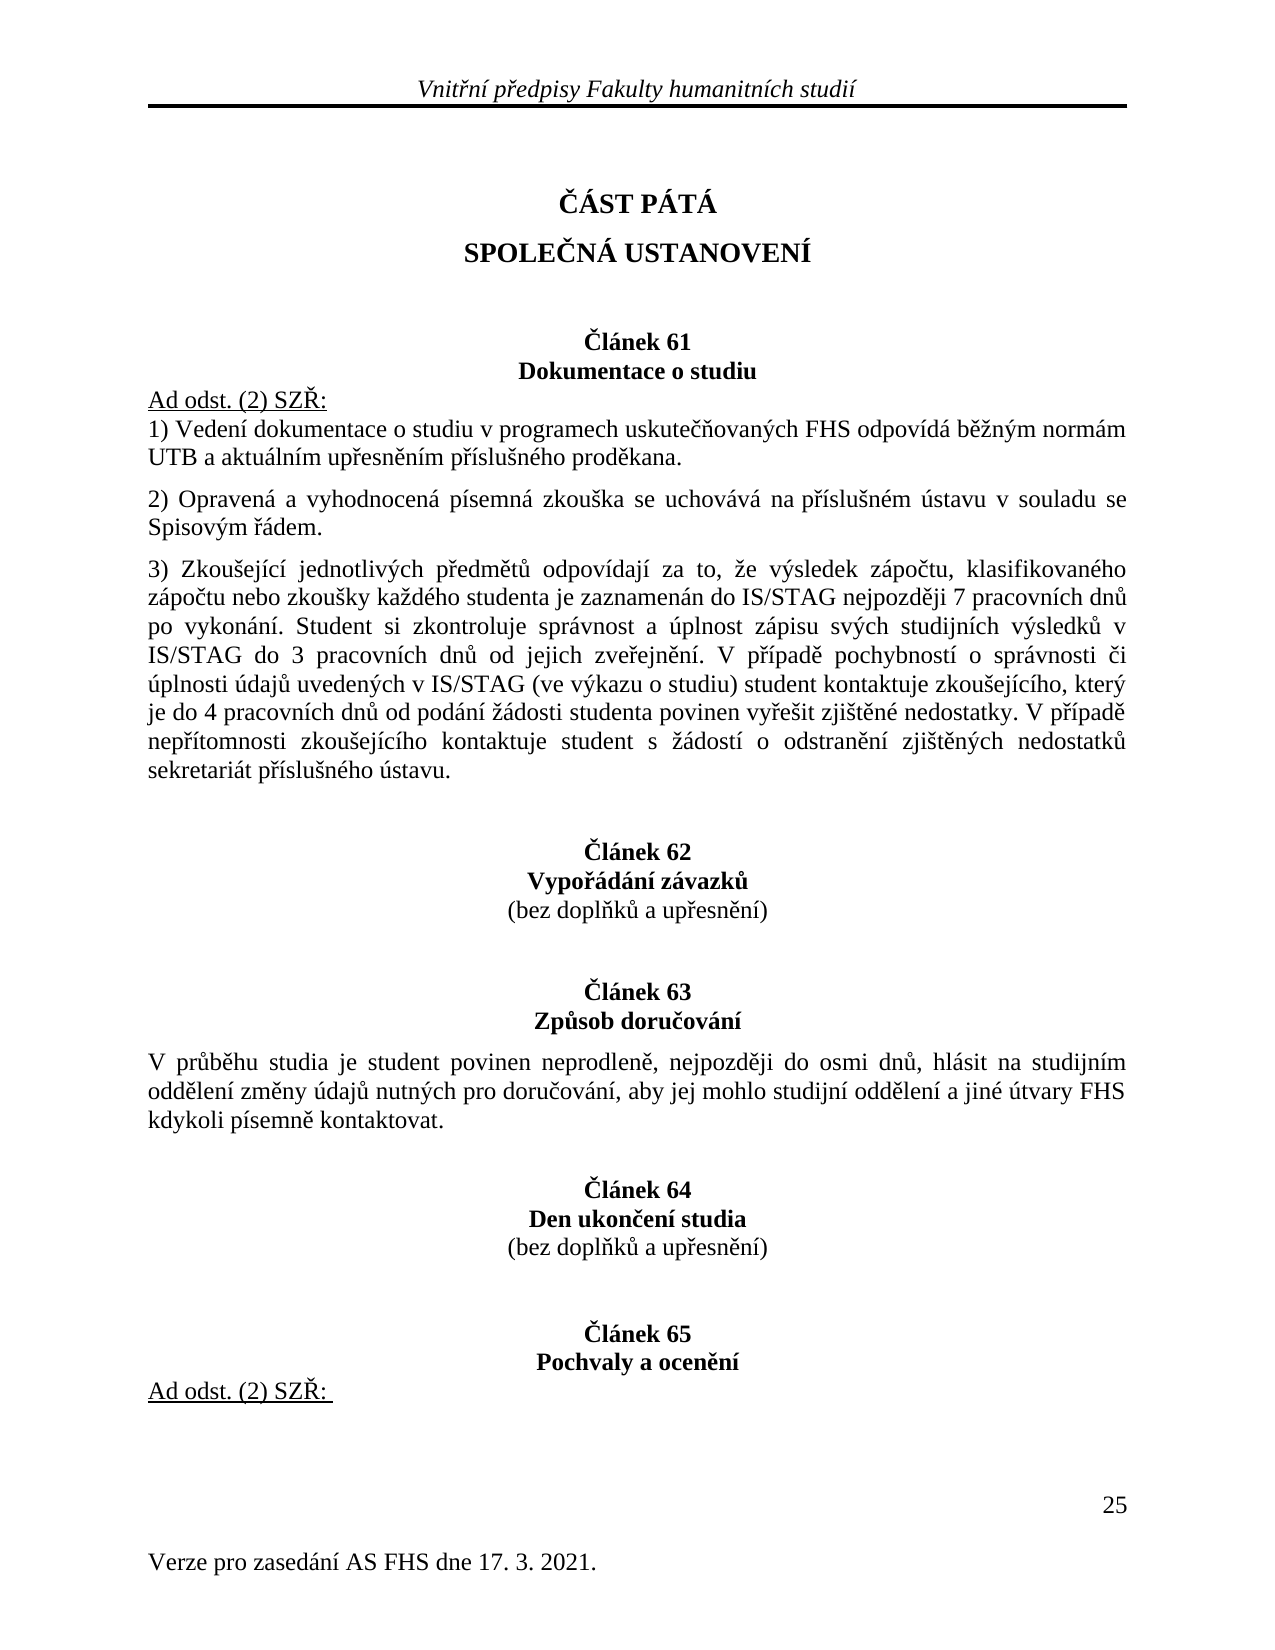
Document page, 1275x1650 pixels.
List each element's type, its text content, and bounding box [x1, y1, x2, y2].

text V průběhu studia je student povinen neprodleně, nejpozději do osmi dnů, hlásit na studijním oddělení změny údajů nutných pro doručování, aby jej mohlo studijní oddělení a jiné útvary FHS kdykoli písemně kontaktovat. [148, 1047, 1127, 1134]
text 1) Vedení dokumentace o studiu v programech uskutečňovaných FHS odpovídá běžným normám UTB a aktuálním upřesněním příslušného proděkana. [148, 414, 1127, 471]
text 3) Zkoušející jednotlivých předmětů odpovídají za to, že výsledek zápočtu, klasifikovaného zápočtu nebo zkoušky každého studenta je zaznamenán do IS/STAG nejpozději 7 pracovních dnů po vykonání. Student si zkontroluje správnost a úplnost zápisu svých studijních výsledků v IS/STAG do 3 pracovních dnů od jejich zveřejnění. V případě pochybností o správnosti či úplnosti údajů uvedených v IS/STAG (ve výkazu o studiu) student kontaktuje zkoušejícího, který je do 4 pracovních dnů od podání žádosti studenta povinen vyřešit zjištěné nedostatky. V případě nepřítomnosti zkoušejícího kontaktuje student s žádostí o odstranění zjištěných nedostatků sekretariát příslušného ústavu. [148, 554, 1127, 784]
text Den ukončení studia [148, 1204, 1127, 1232]
text Článek 62 [148, 837, 1127, 866]
text 2) Opravená a vyhodnocená písemná zkouška se uchovává na příslušném ústavu v souladu se Spisovým řádem. [148, 484, 1127, 541]
text Článek 61 [148, 327, 1127, 356]
text Způsob doručování [148, 1006, 1127, 1035]
text (bez doplňků a upřesnění) [148, 895, 1127, 924]
text ČÁST PÁTÁ [148, 187, 1127, 219]
text Dokumentace o studiu [148, 356, 1127, 385]
text Článek 65 [148, 1319, 1127, 1347]
text Pochvaly a ocenění [148, 1347, 1127, 1376]
text SPOLEČNÁ USTANOVENÍ [148, 236, 1127, 268]
text Ad odst. (2) SZŘ: [148, 385, 1127, 414]
text Článek 63 [148, 977, 1127, 1006]
text (bez doplňků a upřesnění) [148, 1232, 1127, 1261]
text Vypořádání závazků [148, 866, 1127, 895]
text Ad odst. (2) SZŘ: [148, 1376, 1127, 1405]
text Článek 64 [148, 1175, 1127, 1204]
